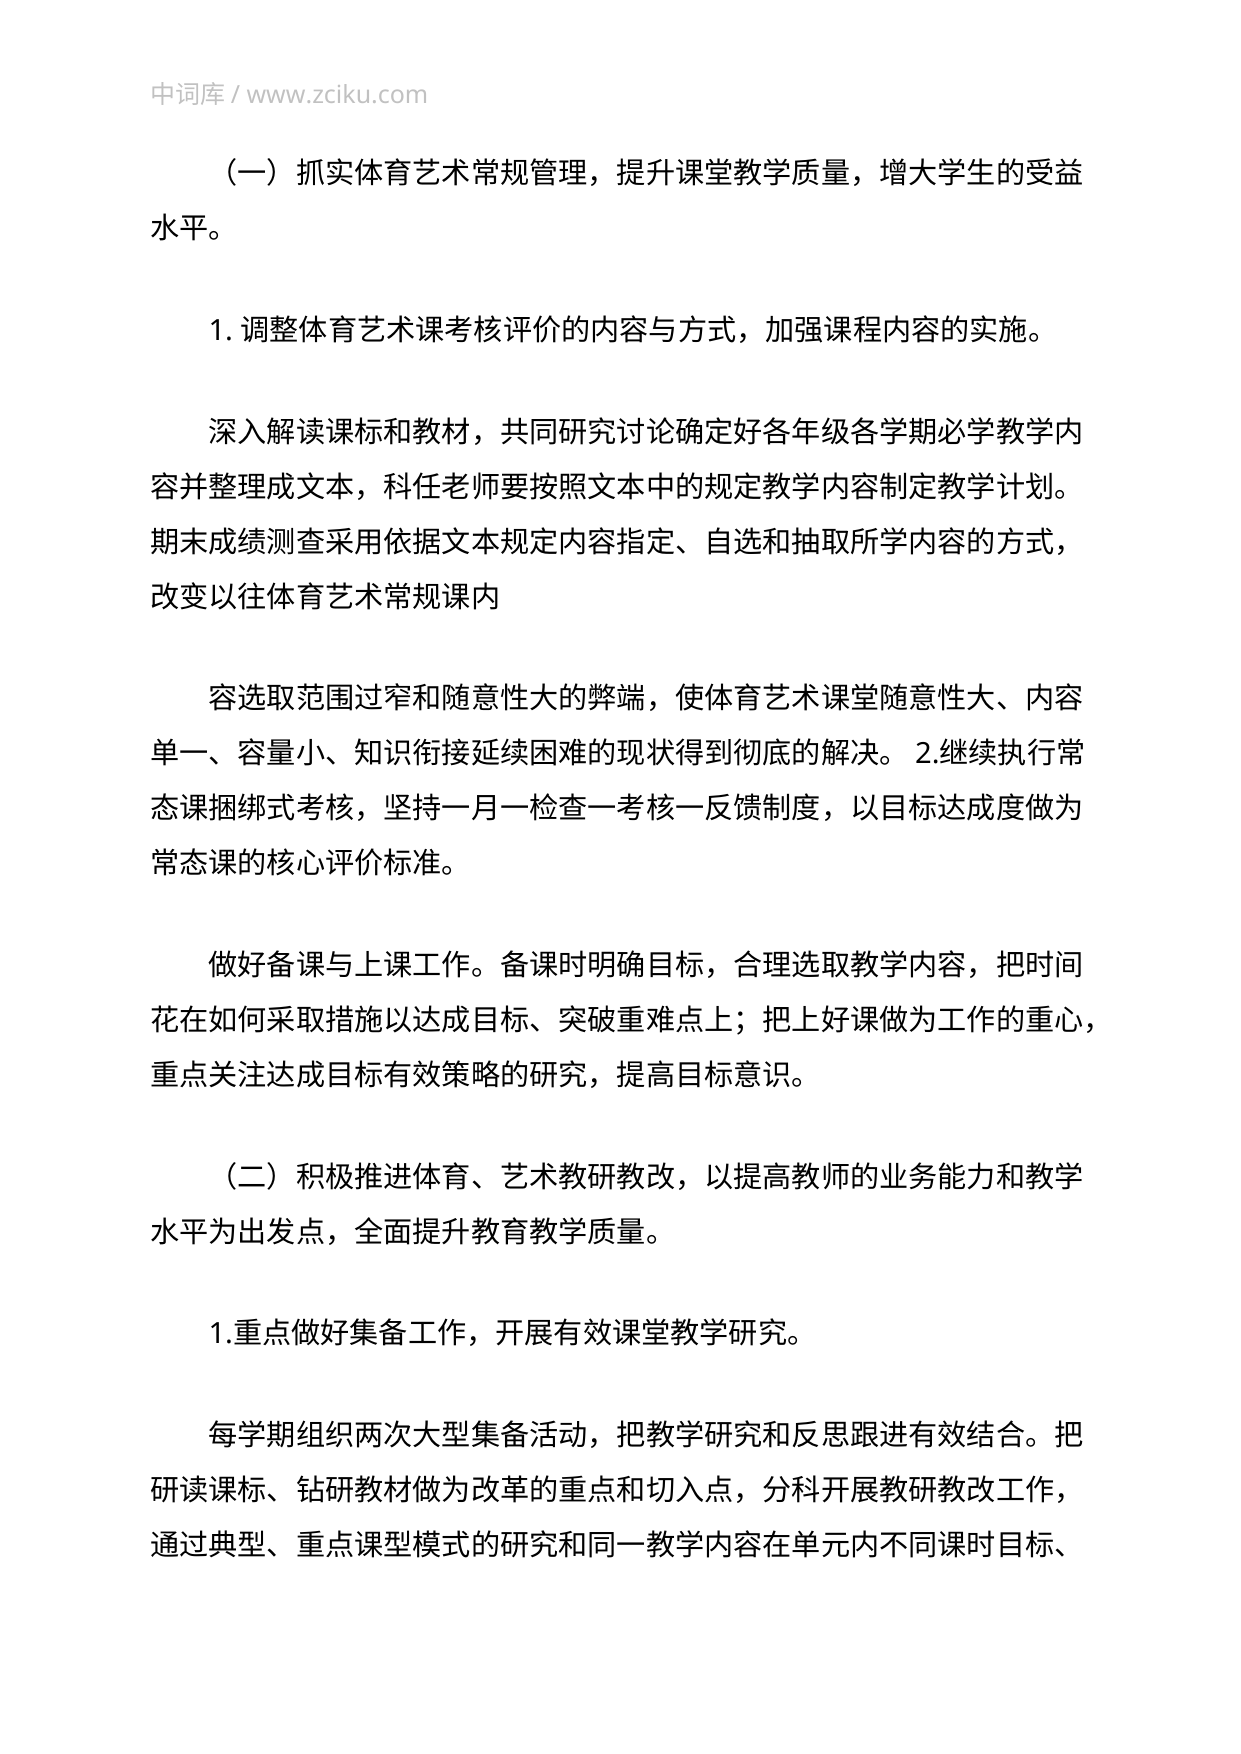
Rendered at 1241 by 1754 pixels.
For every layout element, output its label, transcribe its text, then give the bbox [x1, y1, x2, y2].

text 做好备课与上课工作。备课时明确目标，合理选取教学内容，把时间花在如何采取措施以达成目标、突破重难点上；把上好课做为工作的重心，重点关注达成目标有效策略的研究，提高目标意识。 [150, 942, 1090, 1094]
text （一）抓实体育艺术常规管理，提升课堂教学质量，增大学生的受益水平。 [150, 150, 1090, 247]
text 深入解读课标和教材，共同研究讨论确定好各年级各学期必学教学内容并整理成文本，科任老师要按照文本中的规定教学内容制定教学计划。期末成绩测查采用依据文本规定内容指定、自选和抽取所学内容的方式，改变以往体育艺术常规课内 [150, 409, 1090, 616]
text 1.重点做好集备工作，开展有效课堂教学研究。 [150, 1310, 1090, 1352]
text （二）积极推进体育、艺术教研教改，以提高教师的业务能力和教学水平为出发点，全面提升教育教学质量。 [150, 1153, 1090, 1250]
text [150, 1412, 1090, 1564]
text 1. 调整体育艺术课考核评价的内容与方式，加强课程内容的实施。 [150, 307, 1090, 349]
text 容选取范围过窄和随意性大的弊端，使体育艺术课堂随意性大、内容单一、容量小、知识衔接延续困难的现状得到彻底的解决。 2.继续执行常态课捆绑式考核，坚持一月一检查一考核一反馈制度，以目标达成度做为常态课的核心评价标准。 [150, 675, 1090, 882]
